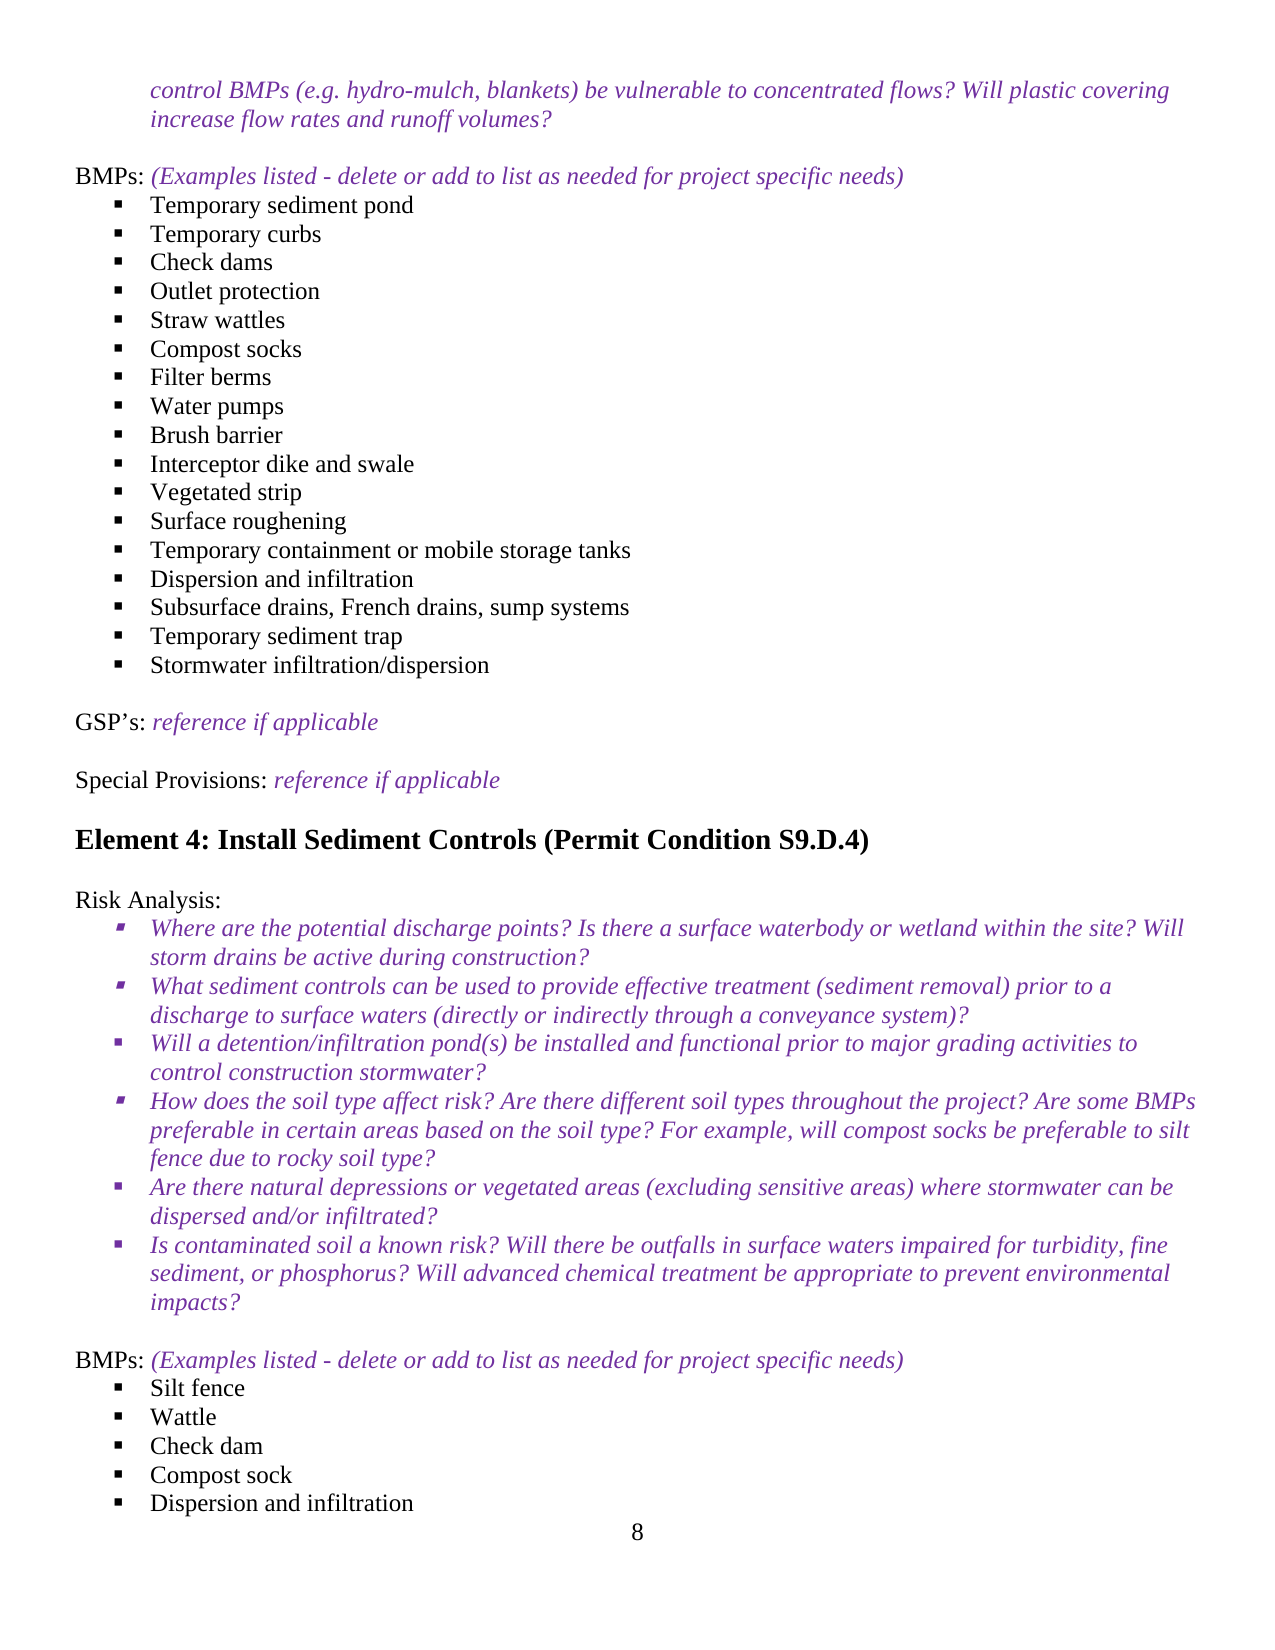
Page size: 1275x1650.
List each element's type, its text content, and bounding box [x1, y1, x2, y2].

list Dispersion and infiltration [112, 564, 1200, 592]
list Surface roughening [112, 506, 1200, 535]
list Temporary curbs [112, 219, 1200, 247]
list How does the soil type affect risk? Are there different soil types throughout the project? Are some BMPs preferable in certain areas based on the soil type? For example, will compost socks be preferable to silt fence due to rocky soil type? [112, 1086, 1200, 1172]
list Water pumps [112, 391, 1200, 420]
text GSP’s: reference if applicable [75, 707, 1200, 736]
list Dispersion and infiltration [112, 1488, 1200, 1517]
list Check dam [112, 1431, 1200, 1460]
text Risk Analysis: [75, 885, 1200, 913]
list Straw wattles [112, 305, 1200, 334]
text Element 4: Install Sediment Controls (Permit Condition S9.D.4) [75, 822, 1200, 856]
list Compost sock [112, 1460, 1200, 1488]
list Silt fence [112, 1373, 1200, 1402]
list Is contaminated soil a known risk? Will there be outfalls in surface waters impaired for turbidity, fine sediment, or phosphorus? Will advanced chemical treatment be appropriate to prevent environmental impacts? [112, 1230, 1200, 1316]
list Will a detention/infiltration pond(s) be installed and functional prior to major grading activities to control construction stormwater? [112, 1028, 1200, 1086]
text BMPs: (Examples listed - delete or add to list as needed for project specific needs) [75, 161, 1200, 190]
text BMPs: (Examples listed - delete or add to list as needed for project specific needs) [75, 1345, 1200, 1373]
list Are there natural depressions or vegetated areas (excluding sensitive areas) where stormwater can be dispersed and/or infiltrated? [112, 1172, 1200, 1230]
list Where are the potential discharge points? Is there a surface waterbody or wetland within the site? Will storm drains be active during construction? [112, 913, 1200, 971]
list What sediment controls can be used to provide effective treatment (sediment removal) prior to a discharge to surface waters (directly or indirectly through a conveyance system)? [112, 971, 1200, 1028]
list Vegetated strip [112, 477, 1200, 506]
list Outlet protection [112, 276, 1200, 305]
list Subsurface drains, French drains, sump systems [112, 592, 1200, 621]
list Stormwater infiltration/dispersion [112, 650, 1200, 679]
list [112, 75, 1200, 132]
list Brush barrier [112, 420, 1200, 449]
list Filter berms [112, 362, 1200, 391]
list Temporary containment or mobile storage tanks [112, 535, 1200, 564]
list Temporary sediment pond [112, 190, 1200, 219]
list Temporary sediment trap [112, 621, 1200, 650]
list Wattle [112, 1402, 1200, 1431]
list Check dams [112, 247, 1200, 276]
list Interceptor dike and swale [112, 449, 1200, 477]
text Special Provisions: reference if applicable [75, 765, 1200, 794]
list Compost socks [112, 334, 1200, 362]
